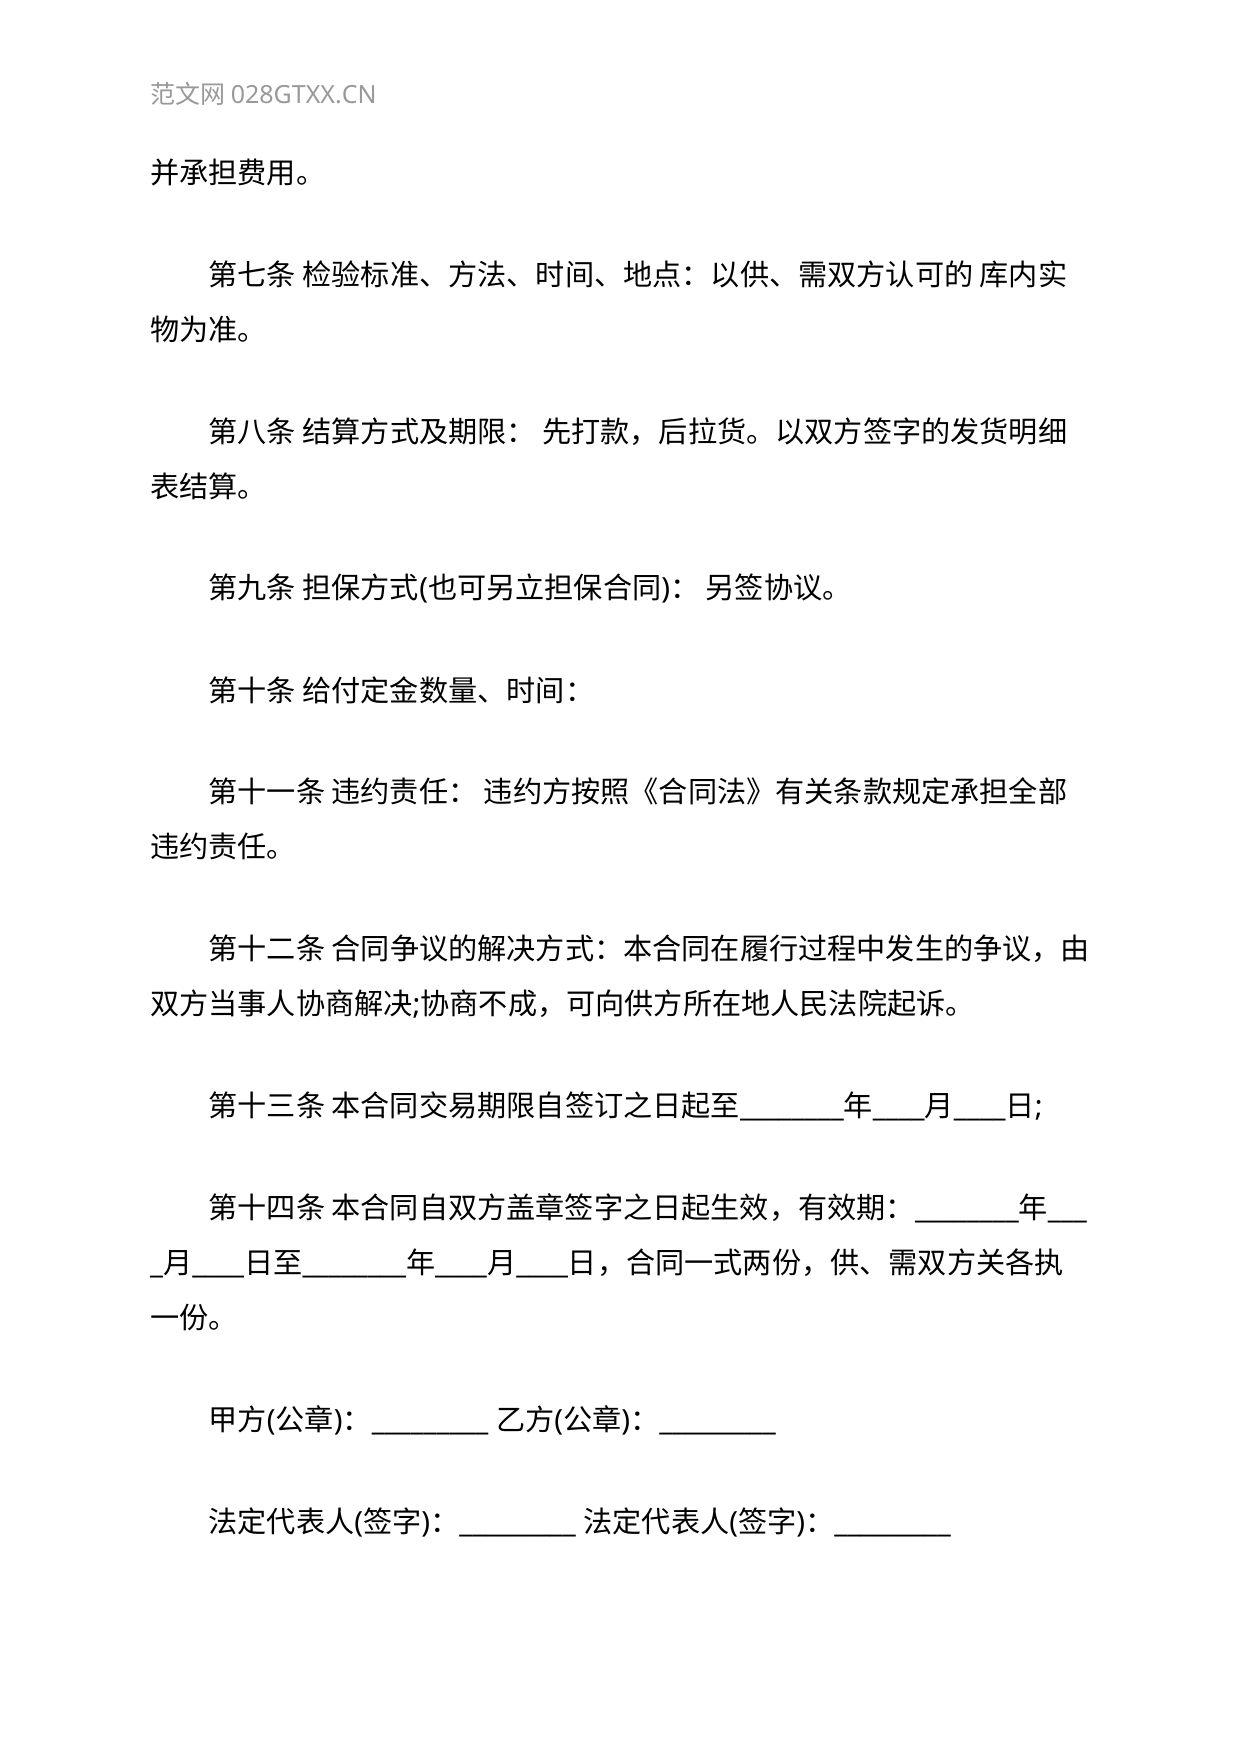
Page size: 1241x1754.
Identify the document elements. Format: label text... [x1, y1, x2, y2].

text 甲方(公章)：_________ 乙方(公章)：_________ [150, 1396, 1090, 1438]
text 第十三条 本合同交易期限自签订之日起至________年____月____日; [150, 1082, 1090, 1125]
text 第十条 给付定金数量、时间： [150, 667, 1090, 709]
text 法定代表人(签字)：_________ 法定代表人(签字)：_________ [150, 1498, 1090, 1541]
text 第七条 检验标准、方法、时间、地点：以供、需双方认可的 库内实物为准。 [150, 252, 1090, 349]
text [150, 150, 1090, 192]
text 第十四条 本合同自双方盖章签字之日起生效，有效期：________年____月____日至________年____月____日，合同一式两份，供、需双方关各执一份。 [150, 1184, 1090, 1337]
text 第十一条 违约责任： 违约方按照《合同法》有关条款规定承担全部违约责任。 [150, 769, 1090, 866]
text 第八条 结算方式及期限： 先打款，后拉货。以双方签字的发货明细表结算。 [150, 408, 1090, 506]
text 第十二条 合同争议的解决方式：本合同在履行过程中发生的争议，由双方当事人协商解决;协商不成，可向供方所在地人民法院起诉。 [150, 926, 1090, 1023]
text 第九条 担保方式(也可另立担保合同)： 另签协议。 [150, 565, 1090, 607]
